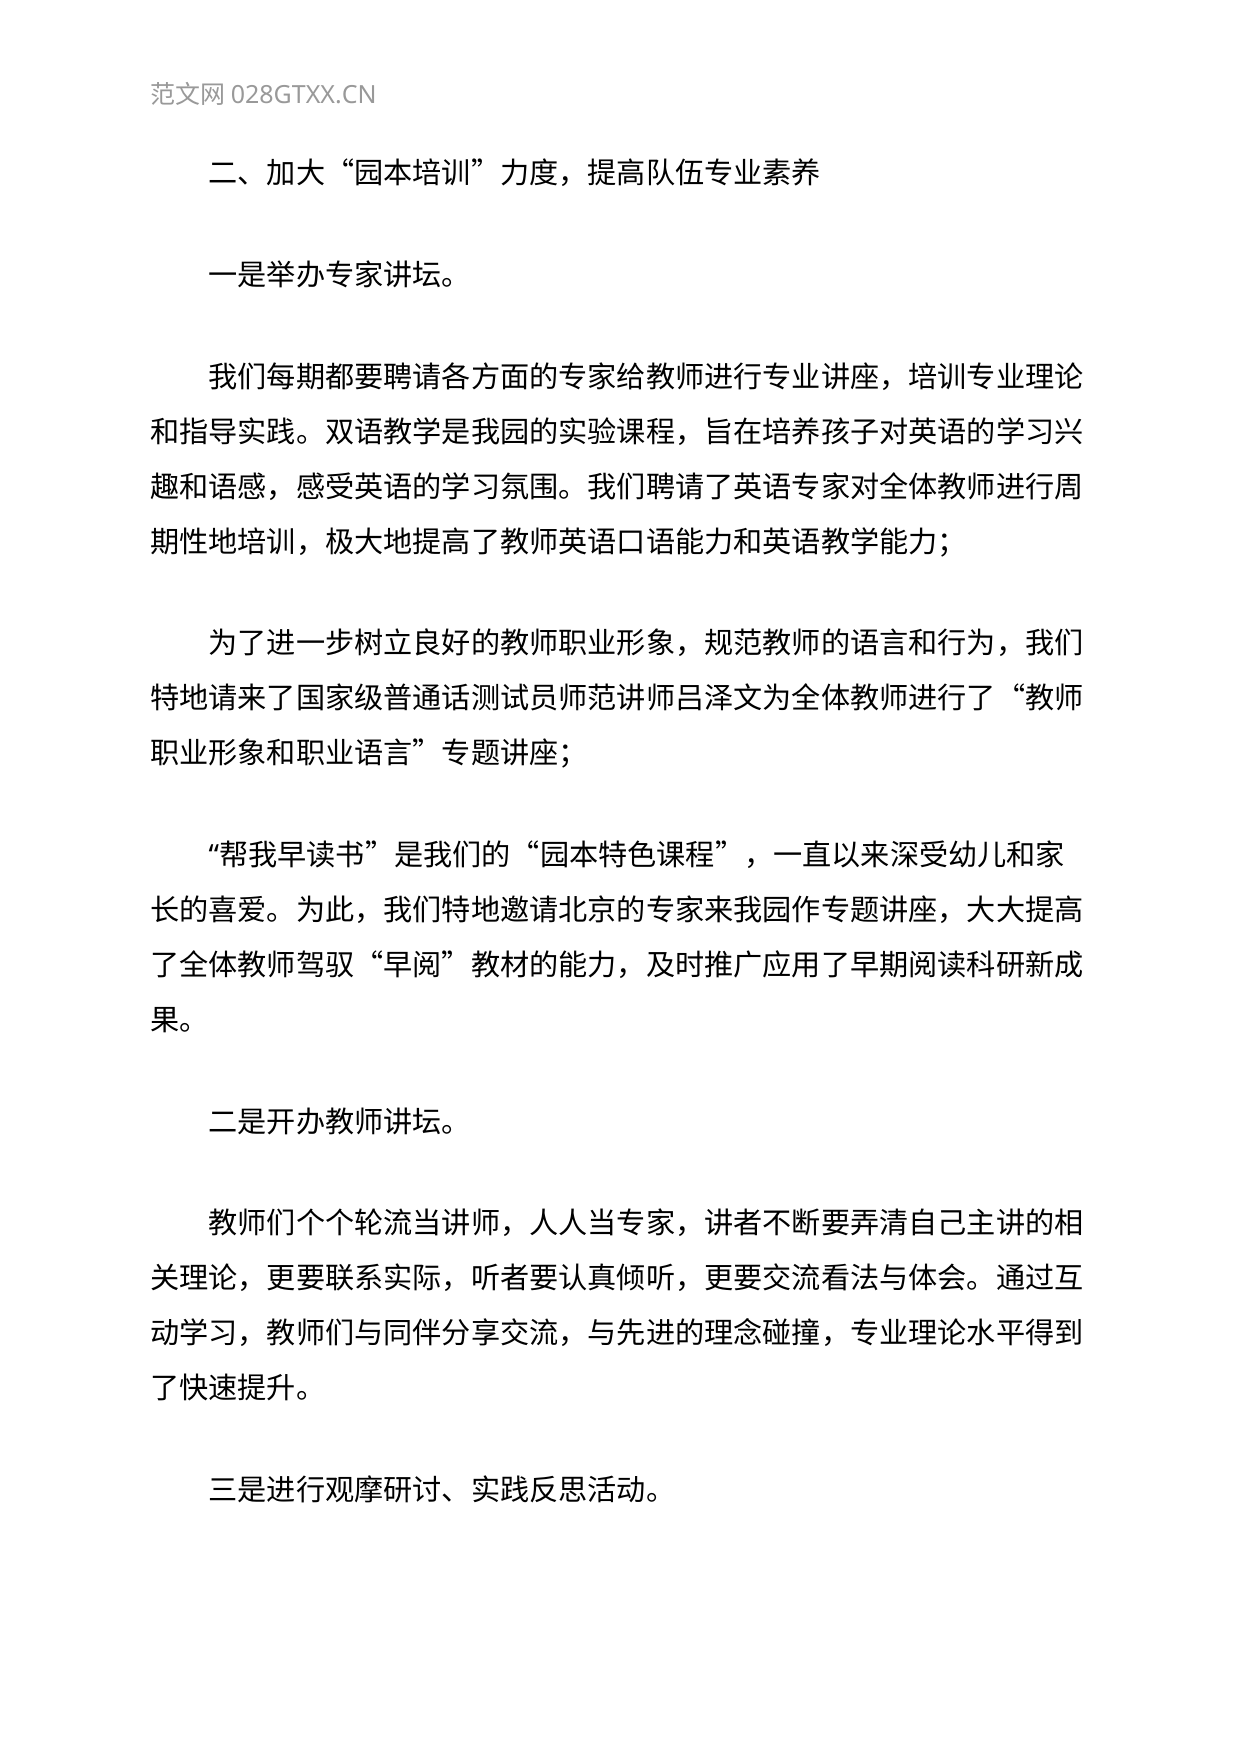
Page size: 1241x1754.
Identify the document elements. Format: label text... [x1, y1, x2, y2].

text 一是举办专家讲坛。 [150, 252, 1090, 294]
text 教师们个个轮流当讲师，人人当专家，讲者不断要弄清自己主讲的相关理论，更要联系实际，听者要认真倾听，更要交流看法与体会。通过互动学习，教师们与同伴分享交流，与先进的理念碰撞，专业理论水平得到了快速提升。 [150, 1200, 1090, 1407]
text 二是开办教师讲坛。 [150, 1098, 1090, 1140]
text 三是进行观摩研讨、实践反思活动。 [150, 1466, 1090, 1509]
text “帮我早读书”是我们的“园本特色课程”，一直以来深受幼儿和家长的喜爱。为此，我们特地邀请北京的专家来我园作专题讲座，大大提高了全体教师驾驭“早阅”教材的能力，及时推广应用了早期阅读科研新成果。 [150, 832, 1090, 1039]
text 我们每期都要聘请各方面的专家给教师进行专业讲座，培训专业理论和指导实践。双语教学是我园的实验课程，旨在培养孩子对英语的学习兴趣和语感，感受英语的学习氛围。我们聘请了英语专家对全体教师进行周期性地培训，极大地提高了教师英语口语能力和英语教学能力； [150, 353, 1090, 561]
text 二、加大“园本培训”力度，提高队伍专业素养 [150, 150, 1090, 192]
text 为了进一步树立良好的教师职业形象，规范教师的语言和行为，我们特地请来了国家级普通话测试员师范讲师吕泽文为全体教师进行了“教师职业形象和职业语言”专题讲座； [150, 620, 1090, 772]
